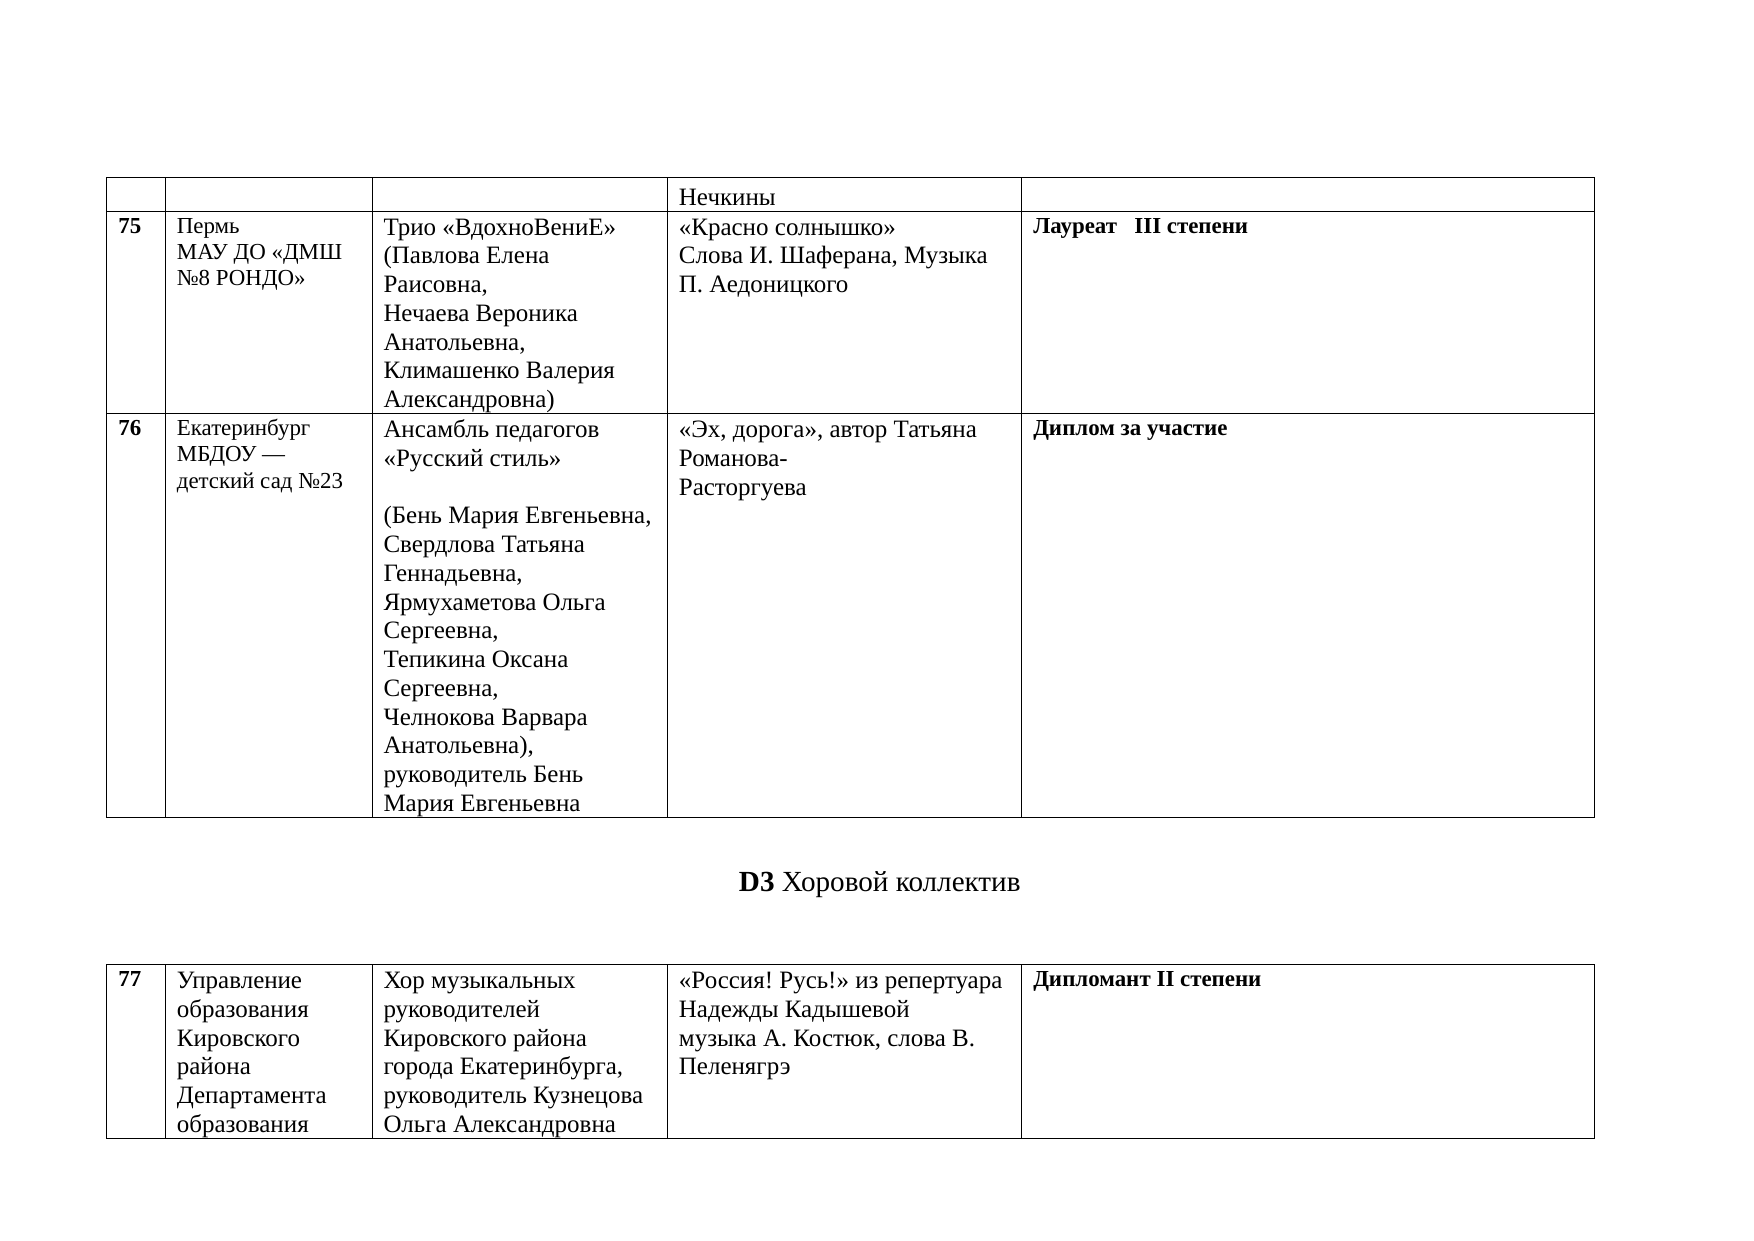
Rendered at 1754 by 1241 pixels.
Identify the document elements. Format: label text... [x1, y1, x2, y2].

table_cell Трио «ВдохноВениЕ» (Павлова Елена Раисовна, Нечаева Вероника Анатольевна, Климашенко Валерия Александровна) [373, 212, 667, 413]
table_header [1022, 178, 1594, 211]
text D3 Хоровой коллектив [118, 864, 1636, 898]
table_header 74 [107, 178, 165, 211]
table_header 77 [107, 965, 165, 1138]
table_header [1022, 965, 1594, 1138]
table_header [668, 965, 1021, 1138]
table_cell «Красно солнышко» Слова И. Шаферана, Музыка П. Аедоницкого [668, 212, 1021, 413]
table_cell Ансамбль педагогов «Русский стиль» (Бень Мария Евгеньевна, Свердлова Татьяна Геннадьевна, Ярмухаметова Ольга Сергеевна, Тепикина Оксана Сергеевна, Челнокова Варвара Анатольевна), руководитель Бень Мария Евгеньевна [373, 414, 667, 817]
table_cell 76 [107, 414, 165, 817]
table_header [668, 178, 1021, 211]
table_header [373, 965, 667, 1138]
table_cell Диплом за участие [1022, 414, 1594, 817]
table_cell Екатеринбург МБДОУ — детский сад №23 [166, 414, 372, 817]
table_cell 75 [107, 212, 165, 413]
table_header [166, 965, 372, 1138]
table_cell Пермь МАУ ДО «ДМШ №8 РОНДО» [166, 212, 372, 413]
table_cell Лауреат III степени [1022, 212, 1594, 413]
table_cell «Эх, дорога», автор Татьяна Романова- Расторгуева [668, 414, 1021, 817]
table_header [373, 178, 667, 211]
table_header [166, 178, 372, 211]
